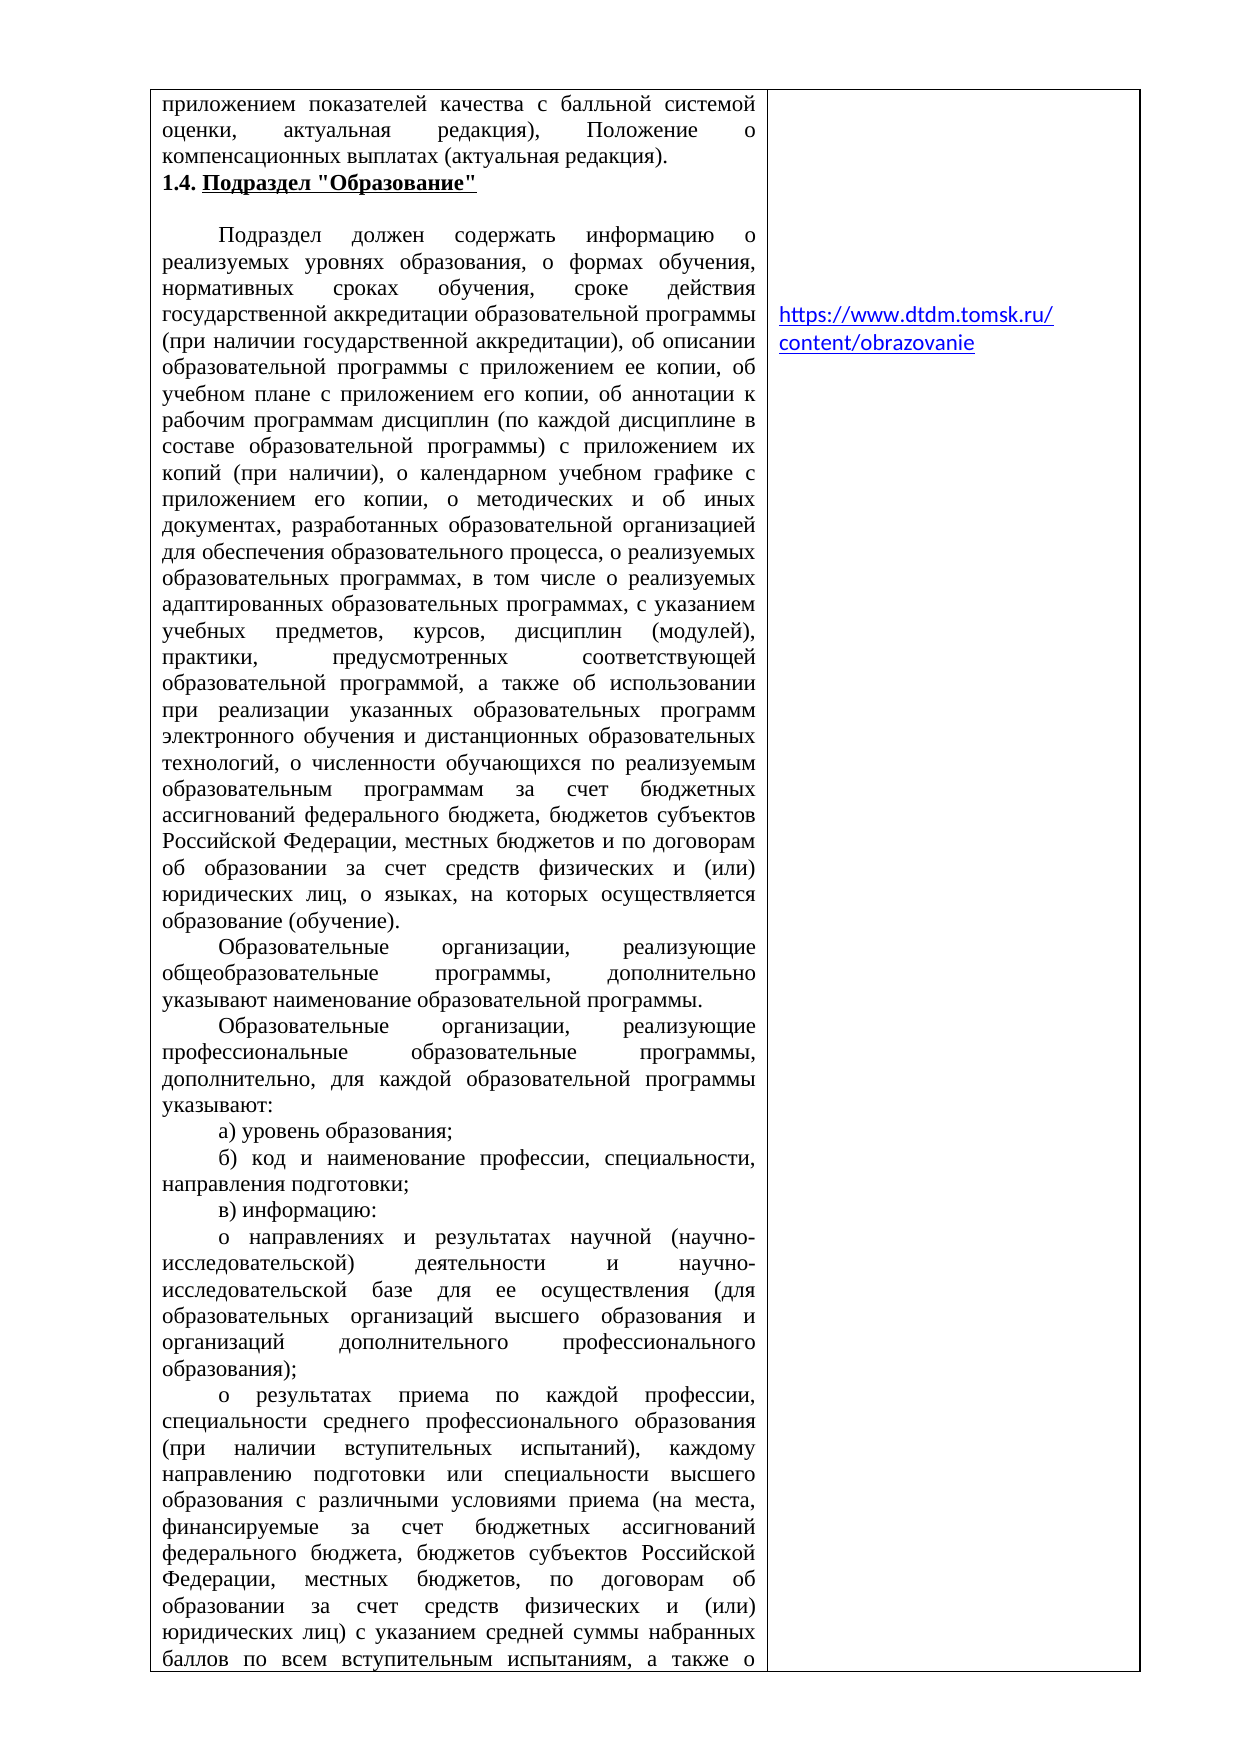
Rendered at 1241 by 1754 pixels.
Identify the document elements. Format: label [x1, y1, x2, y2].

table_cell [768, 90, 1139, 1671]
table_cell [151, 90, 767, 1671]
